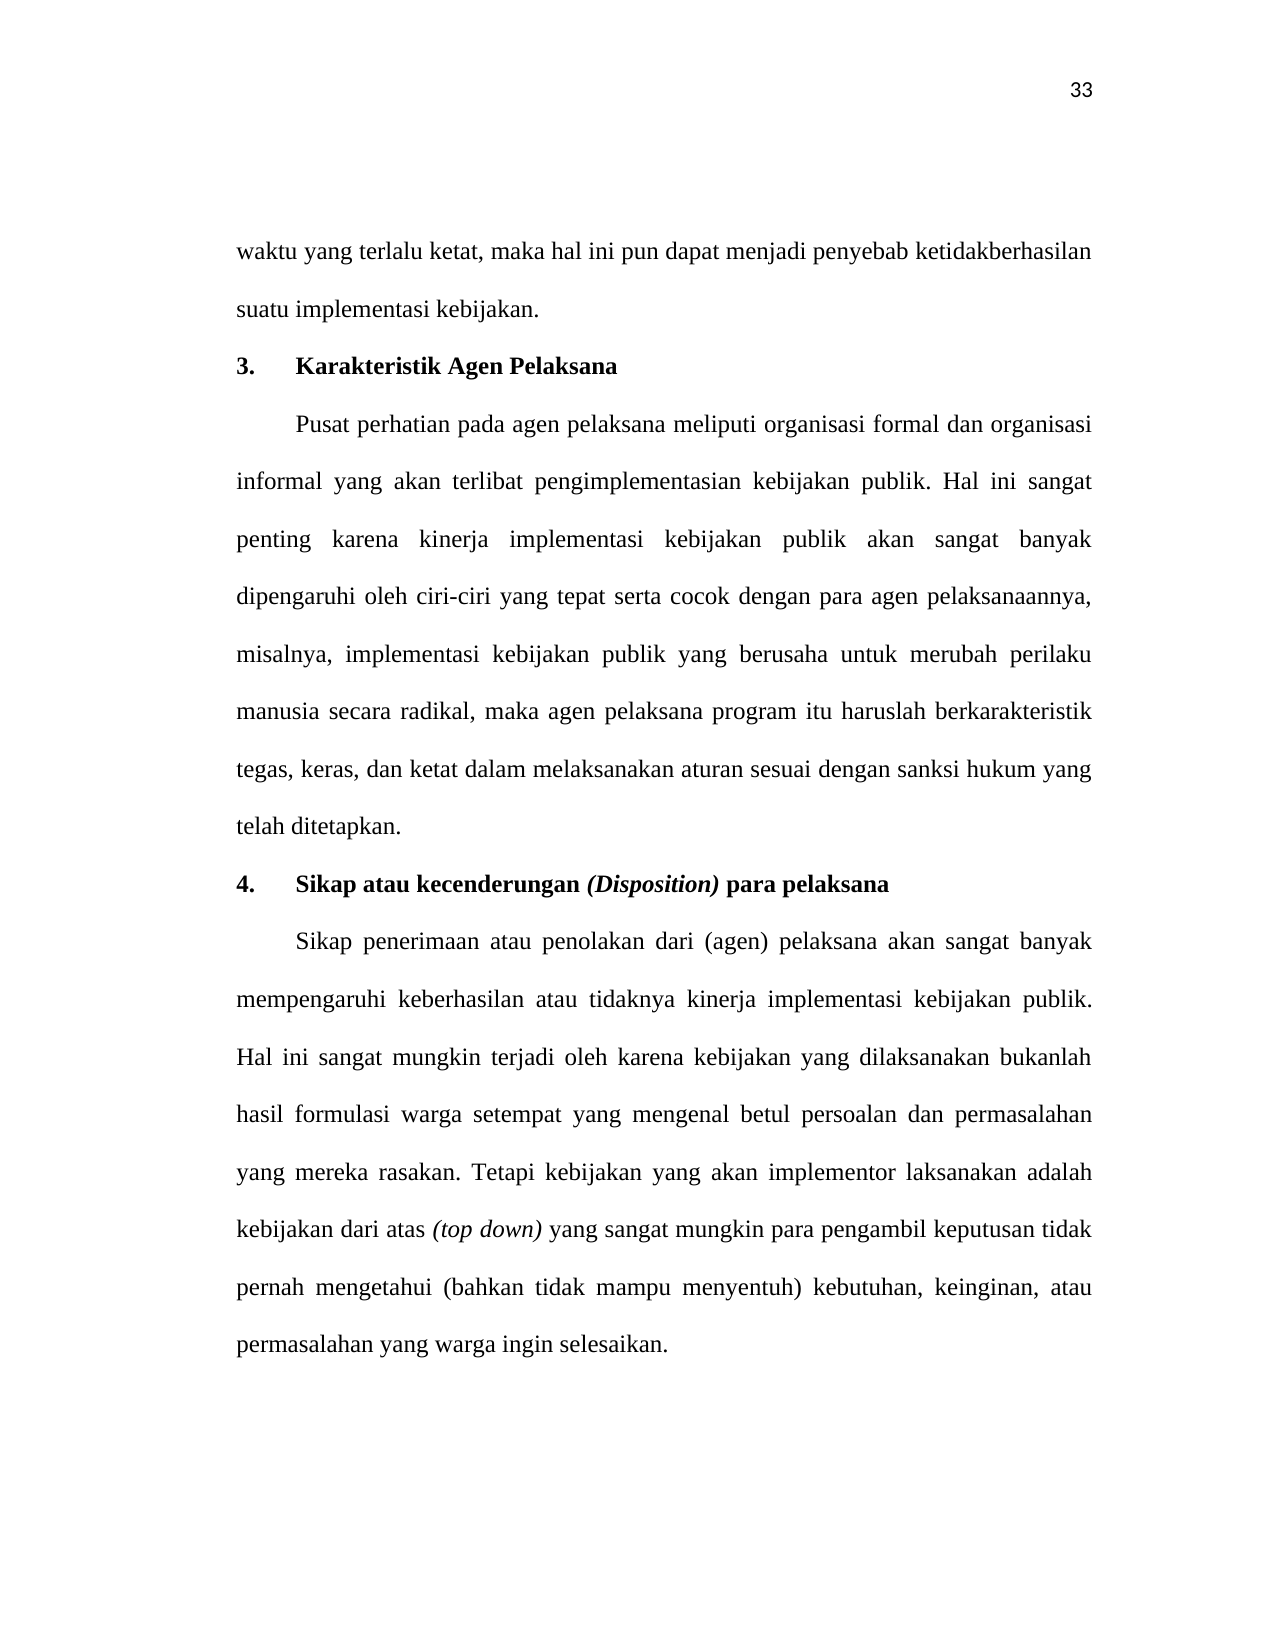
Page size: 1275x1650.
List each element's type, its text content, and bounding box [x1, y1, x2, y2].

list Karakteristik Agen Pelaksana [236, 351, 1093, 380]
text Pusat perhatian pada agen pelaksana meliputi organisasi formal dan organisasi informal yang akan terlibat pengimplementasian kebijakan publik. Hal ini sangat penting karena kinerja implementasi kebijakan publik akan sangat banyak dipengaruhi oleh ciri-ciri yang tepat serta cocok dengan para agen pelaksanaannya, misalnya, implementasi kebijakan publik yang berusaha untuk merubah perilaku manusia secara radikal, maka agen pelaksana program itu haruslah berkarakteristik tegas, keras, dan ketat dalam melaksanakan aturan sesuai dengan sanksi hukum yang telah ditetapkan. [236, 409, 1093, 840]
list Sikap atau kecenderungan (Disposition) para pelaksana [236, 869, 1093, 897]
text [236, 236, 1093, 322]
text Sikap penerimaan atau penolakan dari (agen) pelaksana akan sangat banyak mempengaruhi keberhasilan atau tidaknya kinerja implementasi kebijakan publik. Hal ini sangat mungkin terjadi oleh karena kebijakan yang dilaksanakan bukanlah hasil formulasi warga setempat yang mengenal betul persoalan dan permasalahan yang mereka rasakan. Tetapi kebijakan yang akan implementor laksanakan adalah kebijakan dari atas (top down) yang sangat mungkin para pengambil keputusan tidak pernah mengetahui (bahkan tidak mampu menyentuh) kebutuhan, keinginan, atau permasalahan yang warga ingin selesaikan. [236, 926, 1093, 1358]
